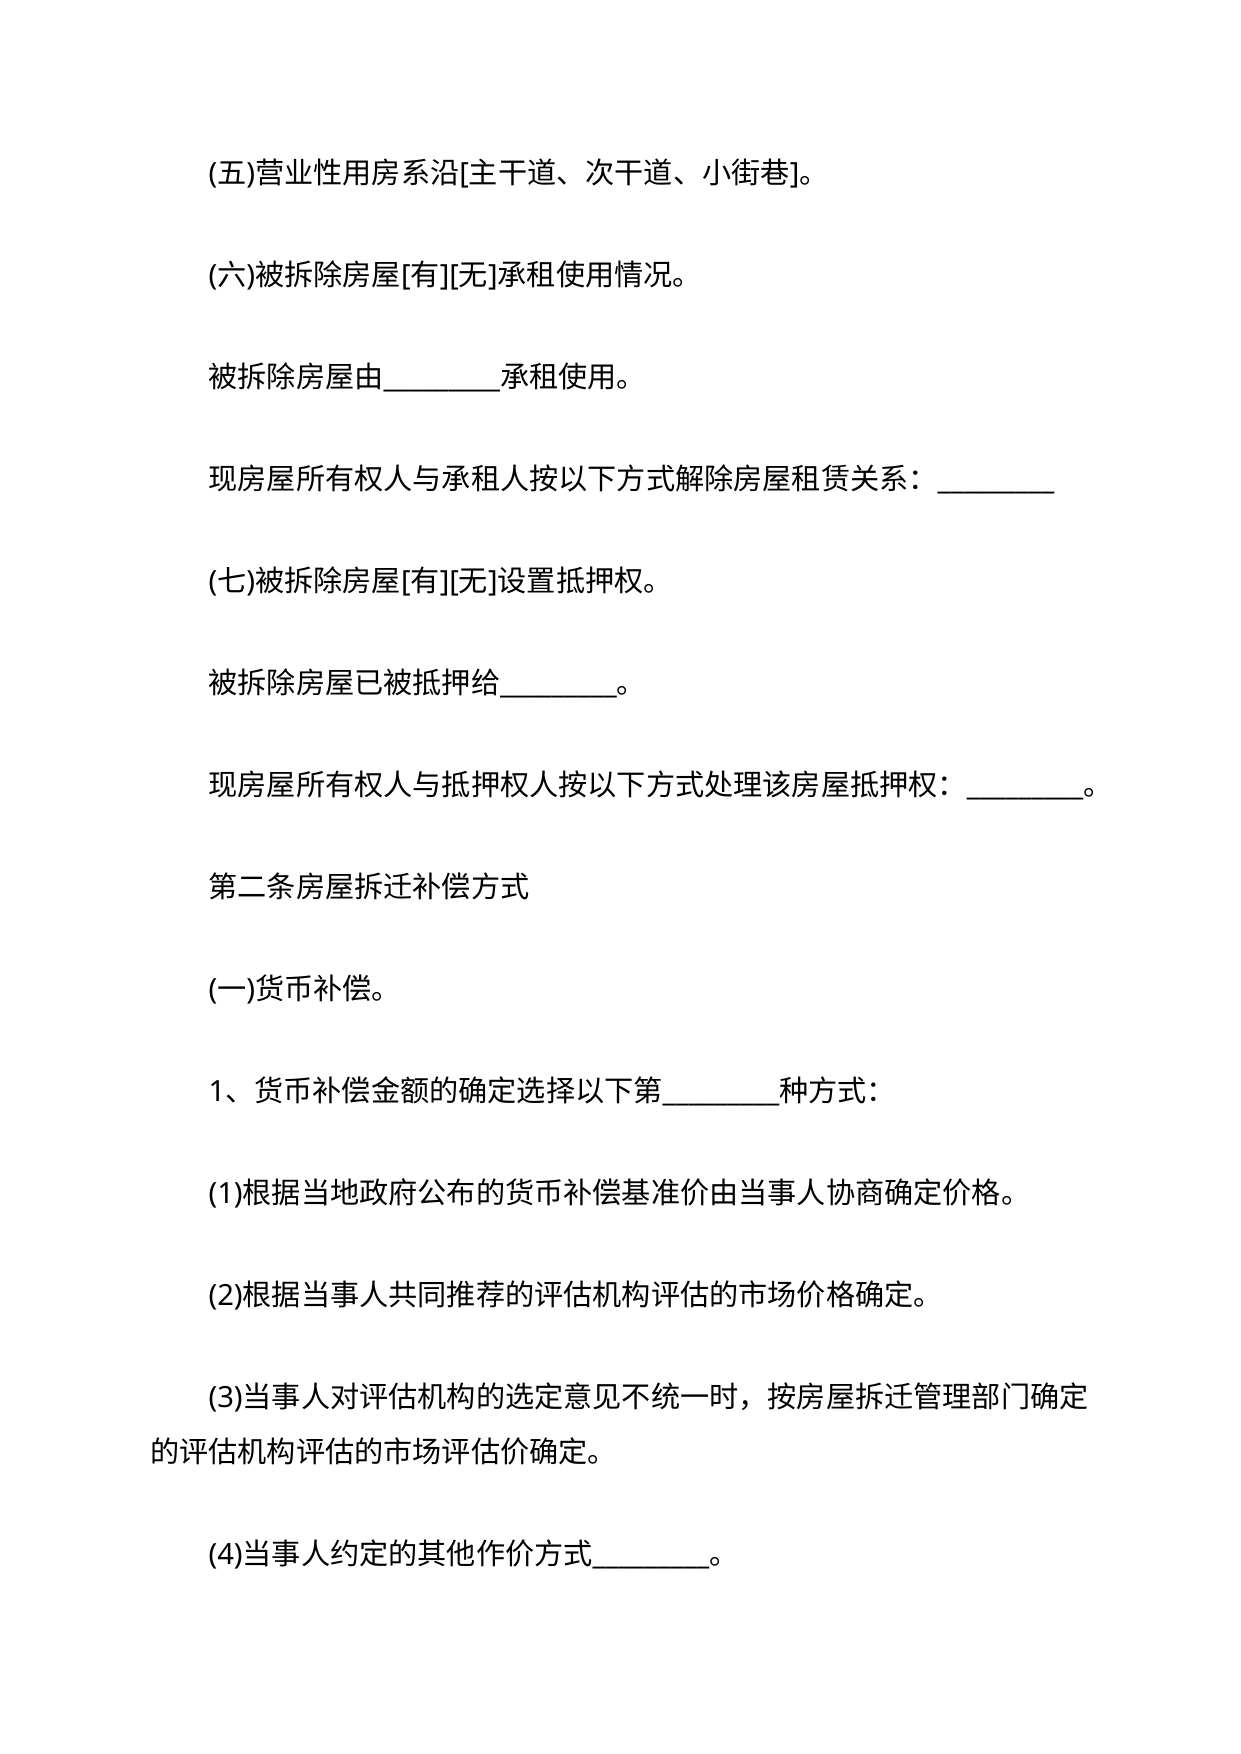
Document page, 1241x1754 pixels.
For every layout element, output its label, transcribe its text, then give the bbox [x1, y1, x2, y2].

text (一)货币补偿。 [150, 966, 1090, 1008]
text (六)被拆除房屋[有][无]承租使用情况。 [150, 252, 1090, 294]
text (1)根据当地政府公布的货币补偿基准价由当事人协商确定价格。 [150, 1169, 1090, 1212]
text 被拆除房屋由_________承租使用。 [150, 354, 1090, 396]
text 1、货币补偿金额的确定选择以下第_________种方式： [150, 1068, 1090, 1110]
text (4)当事人约定的其他作价方式_________。 [150, 1530, 1090, 1573]
text 第二条房屋拆迁补偿方式 [150, 864, 1090, 906]
text (3)当事人对评估机构的选定意见不统一时，按房屋拆迁管理部门确定的评估机构评估的市场评估价确定。 [150, 1373, 1090, 1471]
text (七)被拆除房屋[有][无]设置抵押权。 [150, 558, 1090, 600]
text (2)根据当事人共同推荐的评估机构评估的市场价格确定。 [150, 1272, 1090, 1314]
text 现房屋所有权人与承租人按以下方式解除房屋租赁关系：_________ [150, 456, 1090, 498]
text 被拆除房屋已被抵押给_________。 [150, 660, 1090, 702]
text 现房屋所有权人与抵押权人按以下方式处理该房屋抵押权：_________。 [150, 762, 1090, 804]
text (五)营业性用房系沿[主干道、次干道、小街巷]。 [150, 150, 1090, 192]
